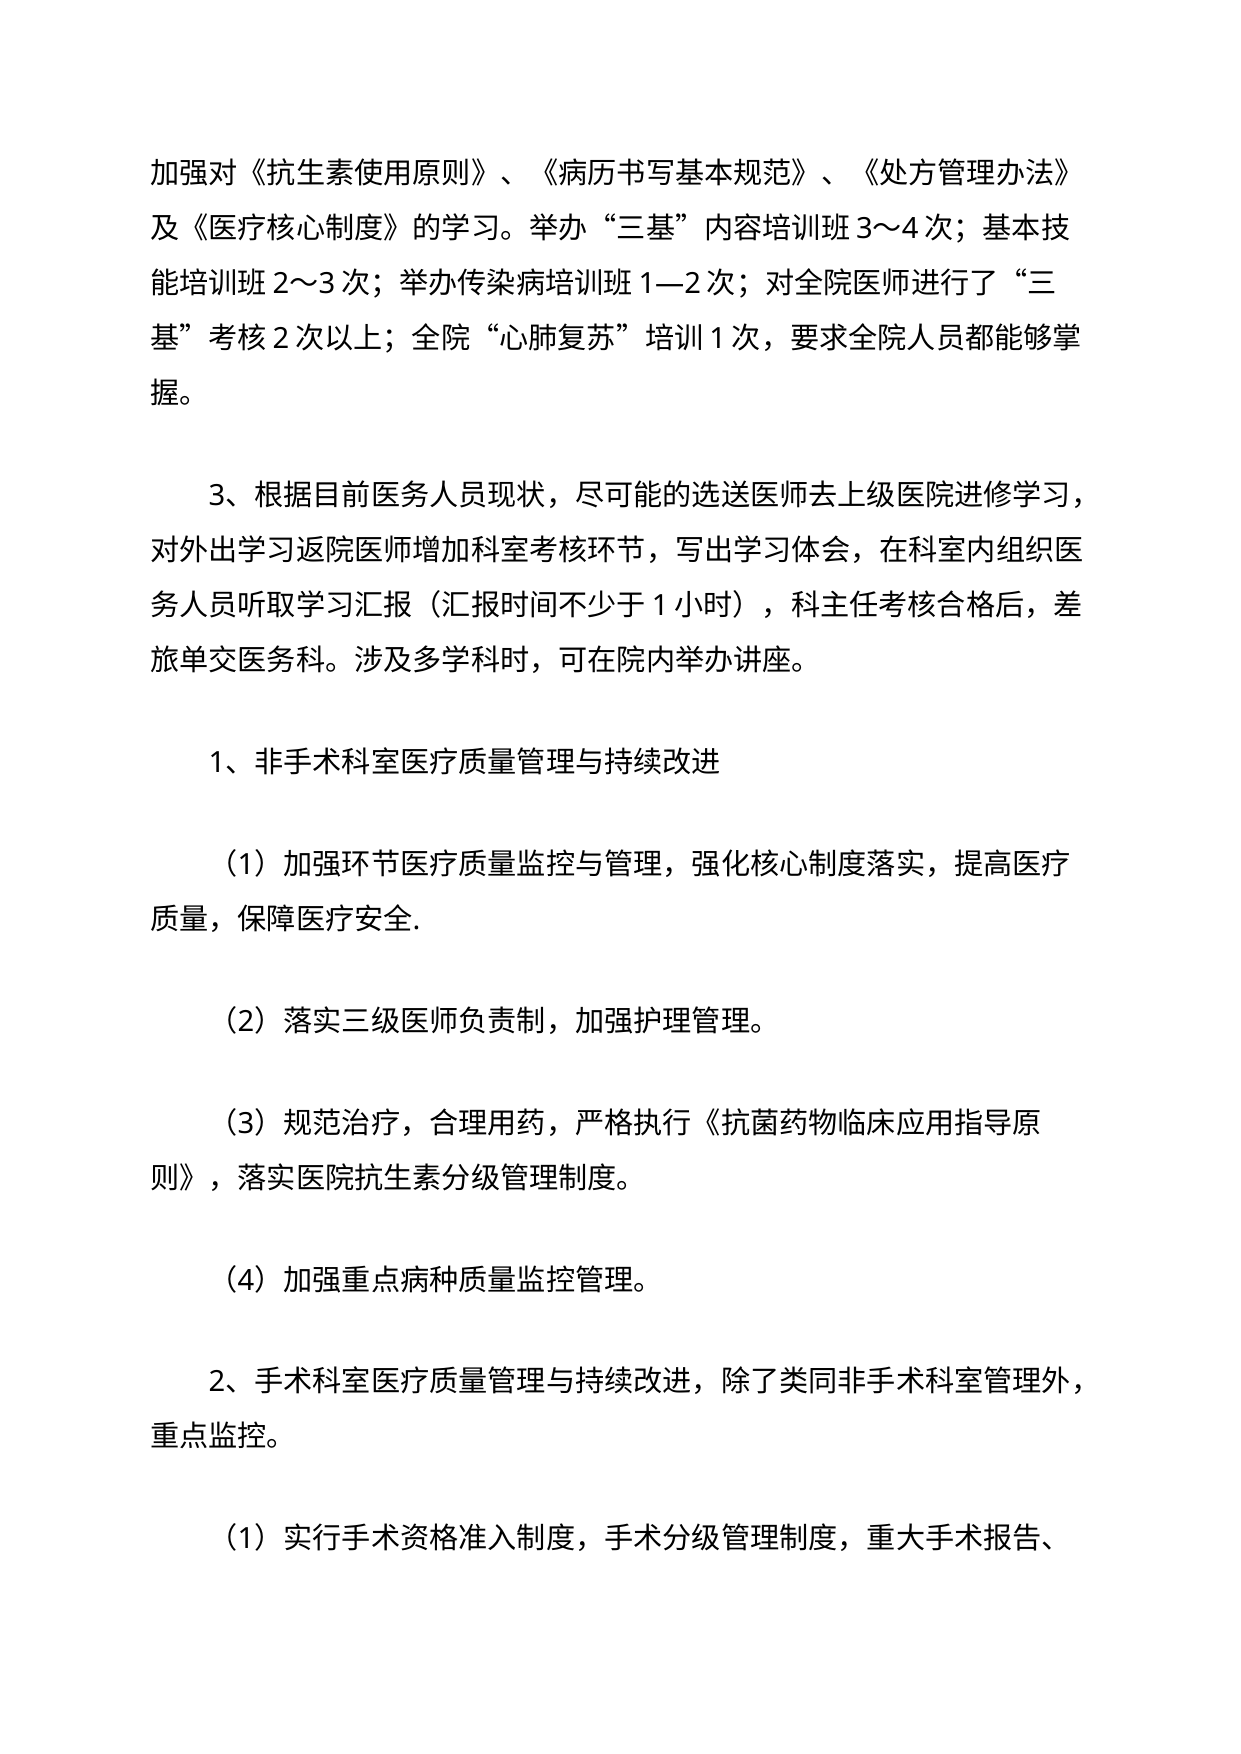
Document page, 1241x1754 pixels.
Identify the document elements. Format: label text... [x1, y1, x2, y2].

text （4）加强重点病种质量监控管理。 [150, 1256, 1090, 1298]
text （2）落实三级医师负责制，加强护理管理。 [150, 997, 1090, 1040]
text （3）规范治疗，合理用药，严格执行《抗菌药物临床应用指导原则》，落实医院抗生素分级管理制度。 [150, 1099, 1090, 1197]
text （1）加强环节医疗质量监控与管理，强化核心制度落实，提高医疗质量，保障医疗安全. [150, 840, 1090, 938]
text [150, 150, 1090, 412]
text 2、手术科室医疗质量管理与持续改进，除了类同非手术科室管理外，重点监控。 [150, 1358, 1090, 1455]
text 1、非手术科室医疗质量管理与持续改进 [150, 738, 1090, 781]
text 3、根据目前医务人员现状，尽可能的选送医师去上级医院进修学习，对外出学习返院医师增加科室考核环节，写出学习体会，在科室内组织医务人员听取学习汇报（汇报时间不少于1小时），科主任考核合格后，差旅单交医务科。涉及多学科时，可在院内举办讲座。 [150, 472, 1090, 679]
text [150, 1515, 1090, 1557]
